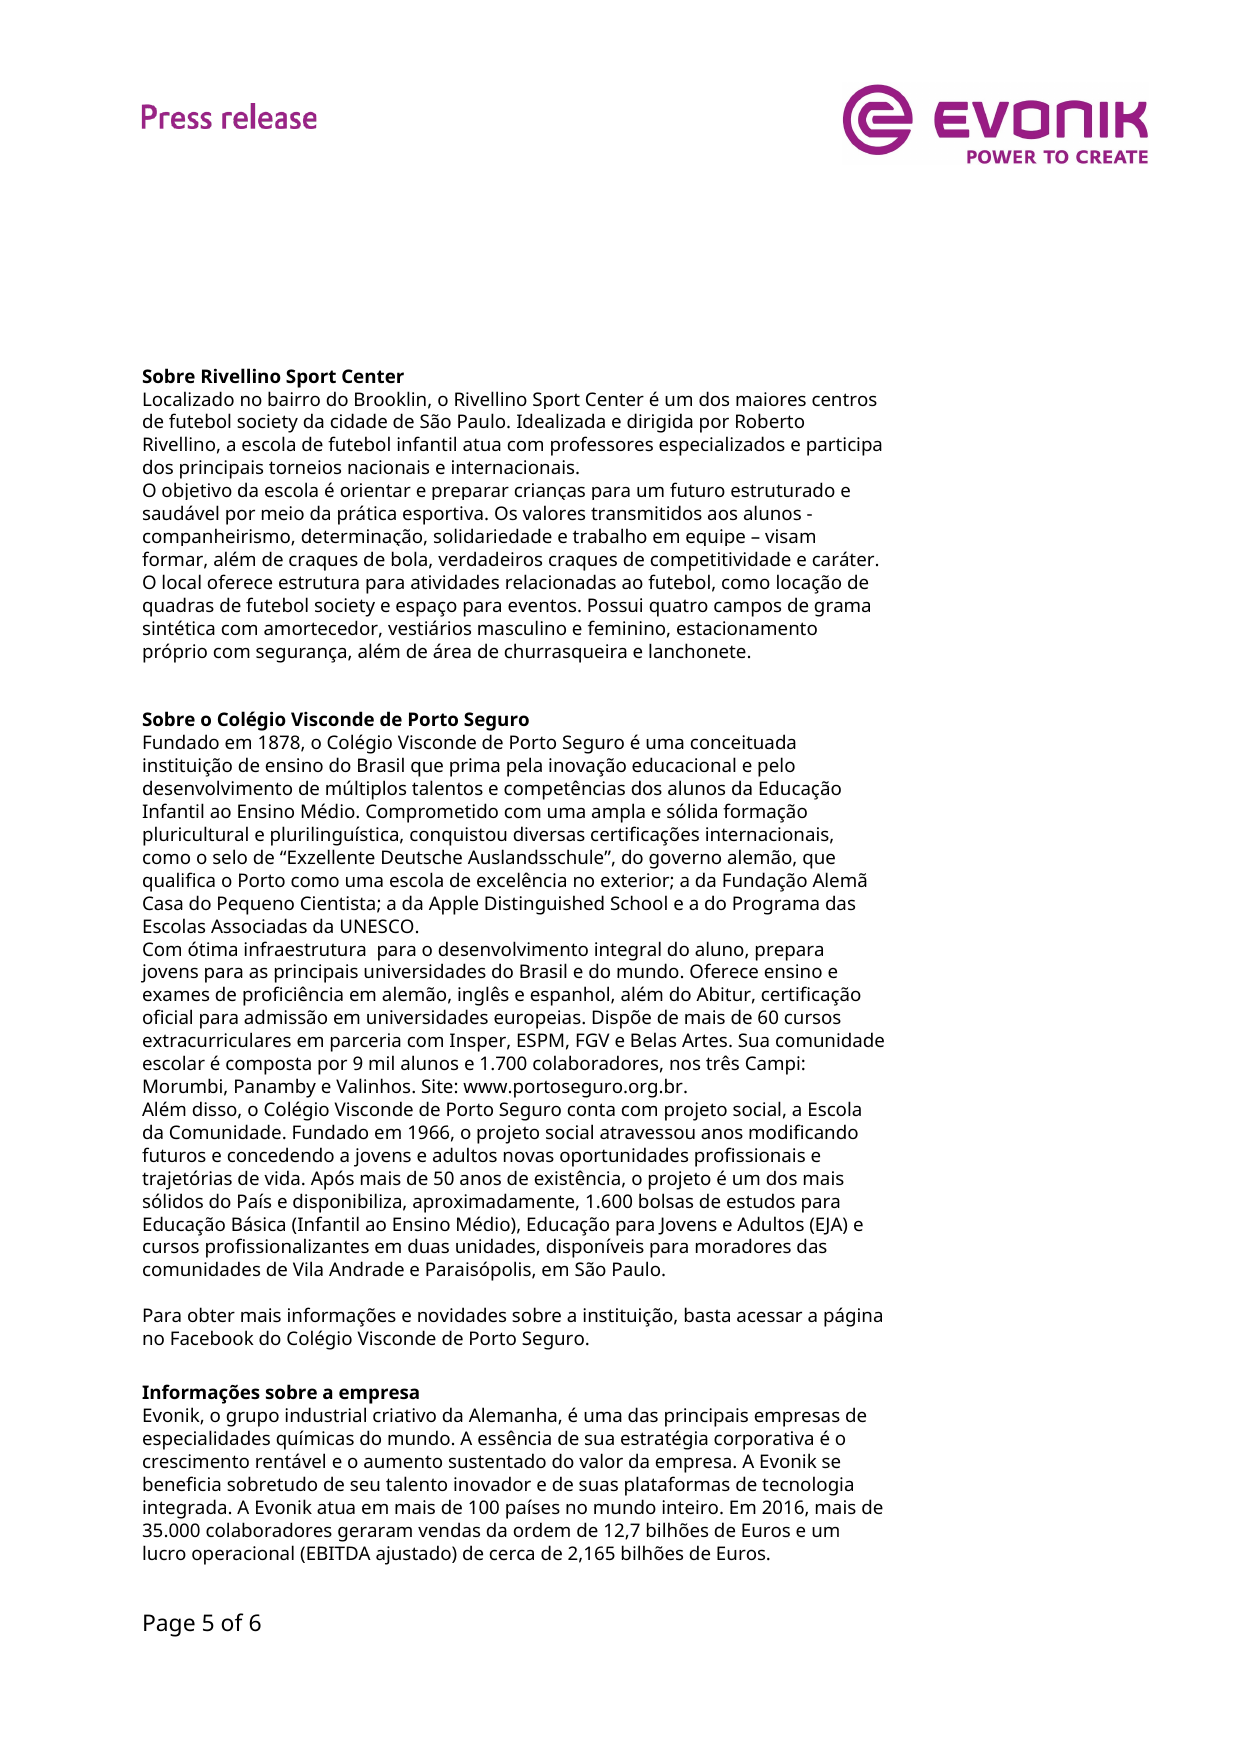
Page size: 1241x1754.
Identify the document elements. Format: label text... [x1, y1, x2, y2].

text Com ótima infraestrutura para o desenvolvimento integral do aluno, prepara jovens para as principais universidades do Brasil e do mundo. Oferece ensino e exames de proficiência em alemão, inglês e espanhol, além do Abitur, certificação oficial para admissão em universidades europeias. Dispõe de mais de 60 cursos extracurriculares em parceria com Insper, ESPM, FGV e Belas Artes. Sua comunidade escolar é composta por 9 mil alunos e 1.700 colaboradores, nos três Campi: Morumbi, Panamby e Valinhos. Site: www.portoseguro.org.br. [142, 938, 886, 1098]
text Para obter mais informações e novidades sobre a instituição, basta acessar a página no Facebook do Colégio Visconde de Porto Seguro. [142, 1304, 886, 1350]
text Informações sobre a empresa Evonik, o grupo industrial criativo da Alemanha, é uma das principais empresas de especialidades químicas do mundo. A essência de sua estratégia corporativa é o crescimento rentável e o aumento sustentado do valor da empresa. A Evonik se beneficia sobretudo de seu talento inovador e de suas plataformas de tecnologia integrada. A Evonik atua em mais de 100 países no mundo inteiro. Em 2016, mais de 35.000 colaboradores geraram vendas da ordem de 12,7 bilhões de Euros e um lucro operacional (EBITDA ajustado) de cerca de 2,165 bilhões de Euros. [142, 1381, 886, 1565]
picture [141, 103, 317, 129]
picture [841, 82, 1149, 165]
text Sobre o Colégio Visconde de Porto Seguro [142, 708, 886, 731]
text Além disso, o Colégio Visconde de Porto Seguro conta com projeto social, a Escola da Comunidade. Fundado em 1966, o projeto social atravessou anos modificando futuros e concedendo a jovens e adultos novas oportunidades profissionais e trajetórias de vida. Após mais de 50 anos de existência, o projeto é um dos mais sólidos do País e disponibiliza, aproximadamente, 1.600 bolsas de estudos para Educação Básica (Infantil ao Ensino Médio), Educação para Jovens e Adultos (EJA) e cursos profissionalizantes em duas unidades, disponíveis para moradores das comunidades de Vila Andrade e Paraisópolis, em São Paulo. [142, 1098, 886, 1281]
text Fundado em 1878, o Colégio Visconde de Porto Seguro é uma conceituada instituição de ensino do Brasil que prima pela inovação educacional e pelo desenvolvimento de múltiplos talentos e competências dos alunos da Educação Infantil ao Ensino Médio. Comprometido com uma ampla e sólida formação pluricultural e plurilinguística, conquistou diversas certificações internacionais, como o selo de “Exzellente Deutsche Auslandsschule”, do governo alemão, que qualifica o Porto como uma escola de excelência no exterior; a da Fundação Alemã Casa do Pequeno Cientista; a da Apple Distinguished School e a do Programa das Escolas Associadas da UNESCO. [142, 731, 886, 938]
text Sobre Rivellino Sport Center Localizado no bairro do Brooklin, o Rivellino Sport Center é um dos maiores centros de futebol society da cidade de São Paulo. Idealizada e dirigida por Roberto Rivellino, a escola de futebol infantil atua com professores especializados e participa dos principais torneios nacionais e internacionais. [142, 365, 886, 479]
text O objetivo da escola é orientar e preparar crianças para um futuro estruturado e saudável por meio da prática esportiva. Os valores transmitidos aos alunos - companheirismo, determinação, solidariedade e trabalho em equipe – visam formar, além de craques de bola, verdadeiros craques de competitividade e caráter. O local oferece estrutura para atividades relacionadas ao futebol, como locação de quadras de futebol society e espaço para eventos. Possui quatro campos de grama sintética com amortecedor, vestiários masculino e feminino, estacionamento próprio com segurança, além de área de churrasqueira e lanchonete. [142, 479, 886, 663]
